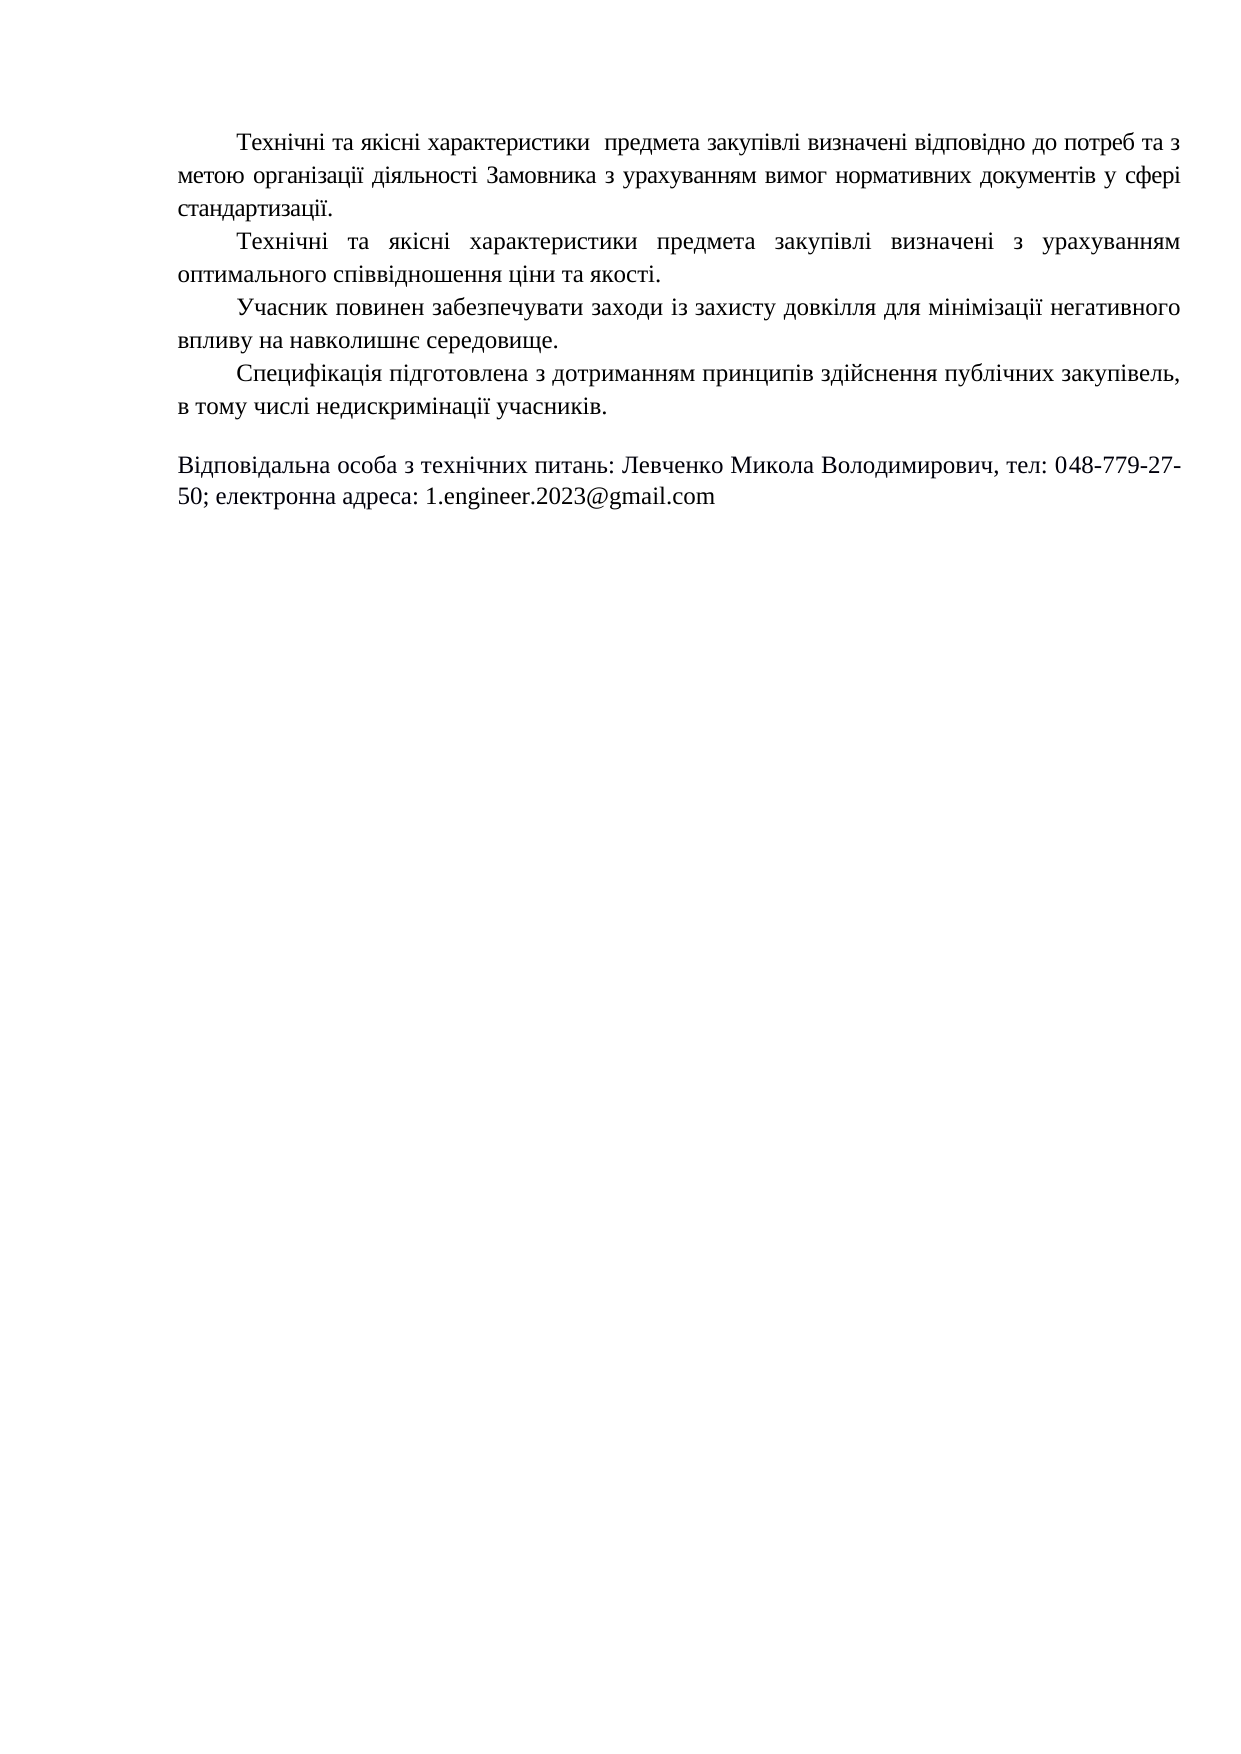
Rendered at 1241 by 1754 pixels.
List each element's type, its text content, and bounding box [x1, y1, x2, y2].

text Відповідальна особа з технічних питань: Левченко Микола Володимирович, тел: 048-779-27-50; електронна адреса: 1.engineer.2023@gmail.com [177, 450, 1181, 510]
text Технічні та якісні характеристики предмета закупівлі визначені відповідно до потреб та з метою організації діяльності Замовника з урахуванням вимог нормативних документів у сфері стандартизації. [177, 127, 1181, 221]
text Специфікація підготовлена з дотриманням принципів здійснення публічних закупівель, в тому числі недискримінації учасників. [177, 358, 1181, 419]
text Учасник повинен забезпечувати заходи із захисту довкілля для мінімізації негативного впливу на навколишнє середовище. [177, 292, 1181, 353]
text Технічні та якісні характеристики предмета закупівлі визначені з урахуванням оптимального співвідношення ціни та якості. [177, 226, 1181, 287]
